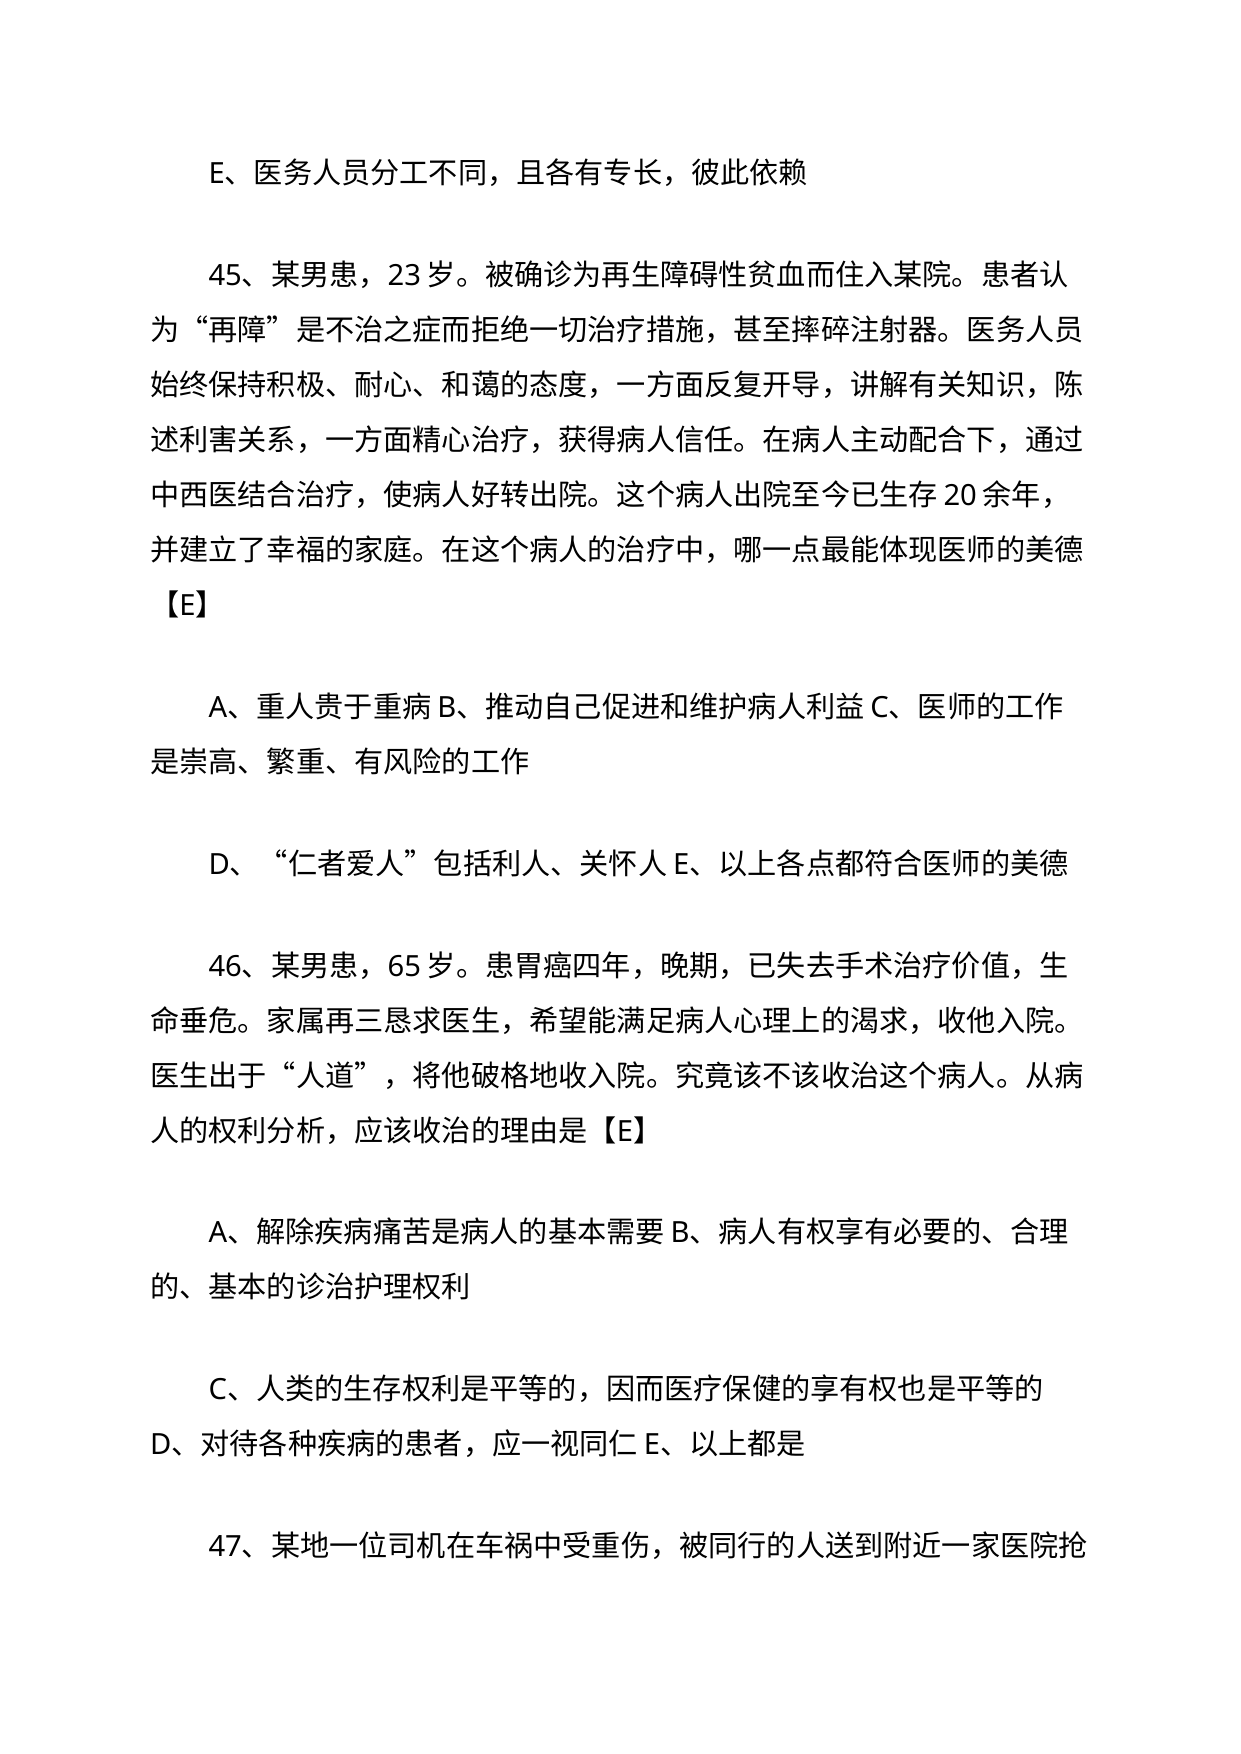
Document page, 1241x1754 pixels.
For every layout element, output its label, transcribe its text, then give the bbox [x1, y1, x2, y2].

text A、解除疾病痛苦是病人的基本需要B、病人有权享有必要的、合理的、基本的诊治护理权利 [150, 1209, 1090, 1306]
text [150, 1523, 1090, 1565]
text 46、某男患，65岁。患胃癌四年，晚期，已失去手术治疗价值，生命垂危。家属再三恳求医生，希望能满足病人心理上的渴求，收他入院。医生出于“人道”，将他破格地收入院。究竟该不该收治这个病人。从病人的权利分析，应该收治的理由是【E】 [150, 942, 1090, 1149]
text C、人类的生存权利是平等的，因而医疗保健的享有权也是平等的D、对待各种疾病的患者，应一视同仁E、以上都是 [150, 1366, 1090, 1463]
text 45、某男患，23岁。被确诊为再生障碍性贫血而住入某院。患者认为“再障”是不治之症而拒绝一切治疗措施，甚至摔碎注射器。医务人员始终保持积极、耐心、和蔼的态度，一方面反复开导，讲解有关知识，陈述利害关系，一方面精心治疗，获得病人信任。在病人主动配合下，通过中西医结合治疗，使病人好转出院。这个病人出院至今已生存20余年，并建立了幸福的家庭。在这个病人的治疗中，哪一点最能体现医师的美德【E】 [150, 252, 1090, 624]
text A、重人贵于重病B、推动自己促进和维护病人利益C、医师的工作是崇高、繁重、有风险的工作 [150, 683, 1090, 781]
text E、医务人员分工不同，且各有专长，彼此依赖 [150, 150, 1090, 192]
text D、“仁者爱人”包括利人、关怀人E、以上各点都符合医师的美德 [150, 840, 1090, 883]
